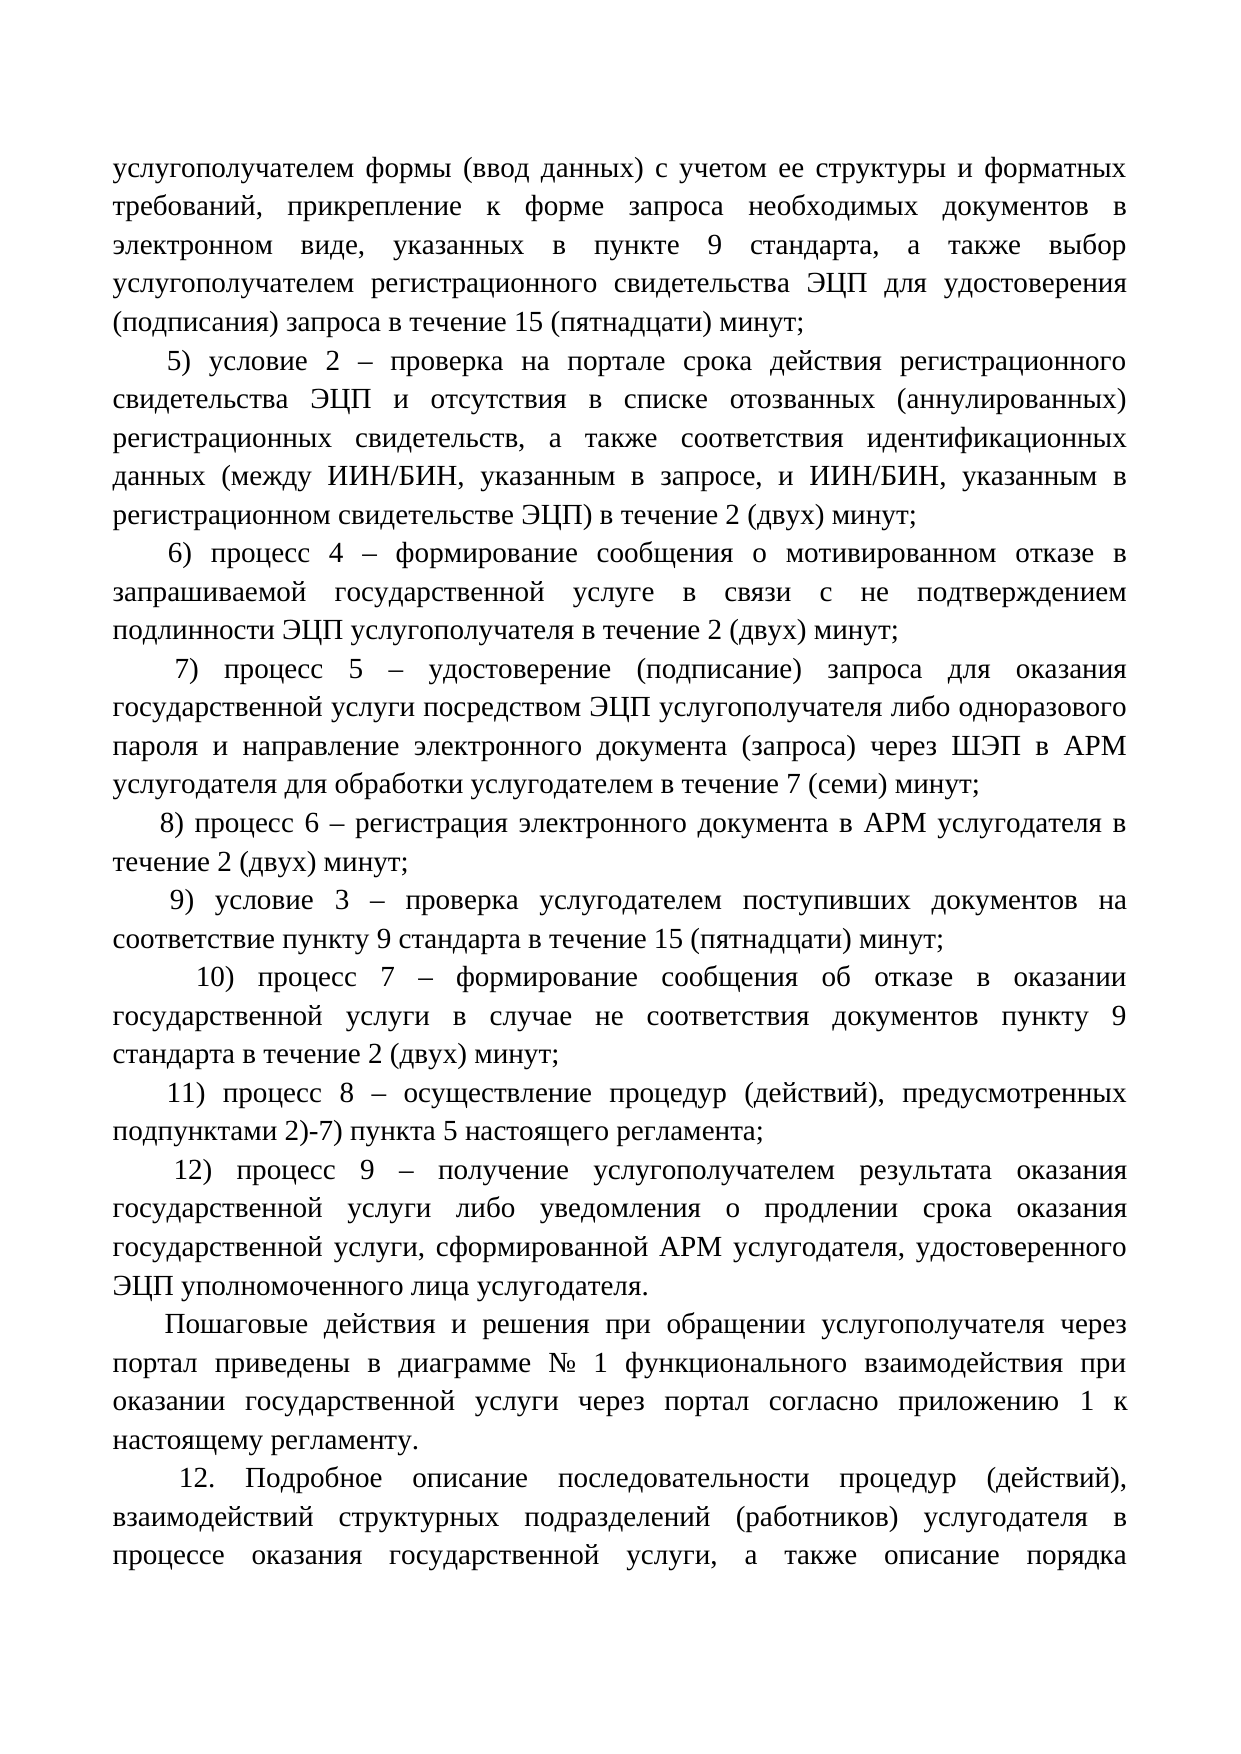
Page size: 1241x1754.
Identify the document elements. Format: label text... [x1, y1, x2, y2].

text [112, 150, 1128, 338]
text 8) процесс 6 – регистрация электронного документа в АРМ услугодателя в течение 2 (двух) минут; [112, 805, 1128, 877]
text 6) процесс 4 – формирование сообщения о мотивированном отказе в запрашиваемой государственной услуге в связи с не подтверждением подлинности ЭЦП услугополучателя в течение 2 (двух) минут; [112, 535, 1128, 646]
text 5) условие 2 – проверка на портале срока действия регистрационного свидетельства ЭЦП и отсутствия в списке отозванных (аннулированных) регистрационных свидетельств, а также соответствия идентификационных данных (между ИИН/БИН, указанным в запросе, и ИИН/БИН, указанным в регистрационном свидетельстве ЭЦП) в течение 2 (двух) минут; [112, 343, 1128, 530]
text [112, 1460, 1128, 1571]
text 11) процесс 8 – осуществление процедур (действий), предусмотренных подпунктами 2)-7) пункта 5 настоящего регламента; [112, 1075, 1128, 1147]
text 12) процесс 9 – получение услугополучателем результата оказания государственной услуги либо уведомления о продлении срока оказания государственной услуги, сформированной АРМ услугодателя, удостоверенного ЭЦП уполномоченного лица услугодателя. [112, 1152, 1128, 1301]
text 10) процесс 7 – формирование сообщения об отказе в оказании государственной услуги в случае не соответствия документов пункту 9 стандарта в течение 2 (двух) минут; [112, 959, 1128, 1070]
text 9) условие 3 – проверка услугодателем поступивших документов на соответствие пункту 9 стандарта в течение 15 (пятнадцати) минут; [112, 882, 1128, 954]
text Пошаговые действия и решения при обращении услугополучателя через портал приведены в диаграмме № 1 функционального взаимодействия при оказании государственной услуги через портал согласно приложению 1 к настоящему регламенту. [112, 1306, 1128, 1455]
text 7) процесс 5 – удостоверение (подписание) запроса для оказания государственной услуги посредством ЭЦП услугополучателя либо одноразового пароля и направление электронного документа (запроса) через ШЭП в АРМ услугодателя для обработки услугодателем в течение 7 (семи) минут; [112, 651, 1128, 800]
